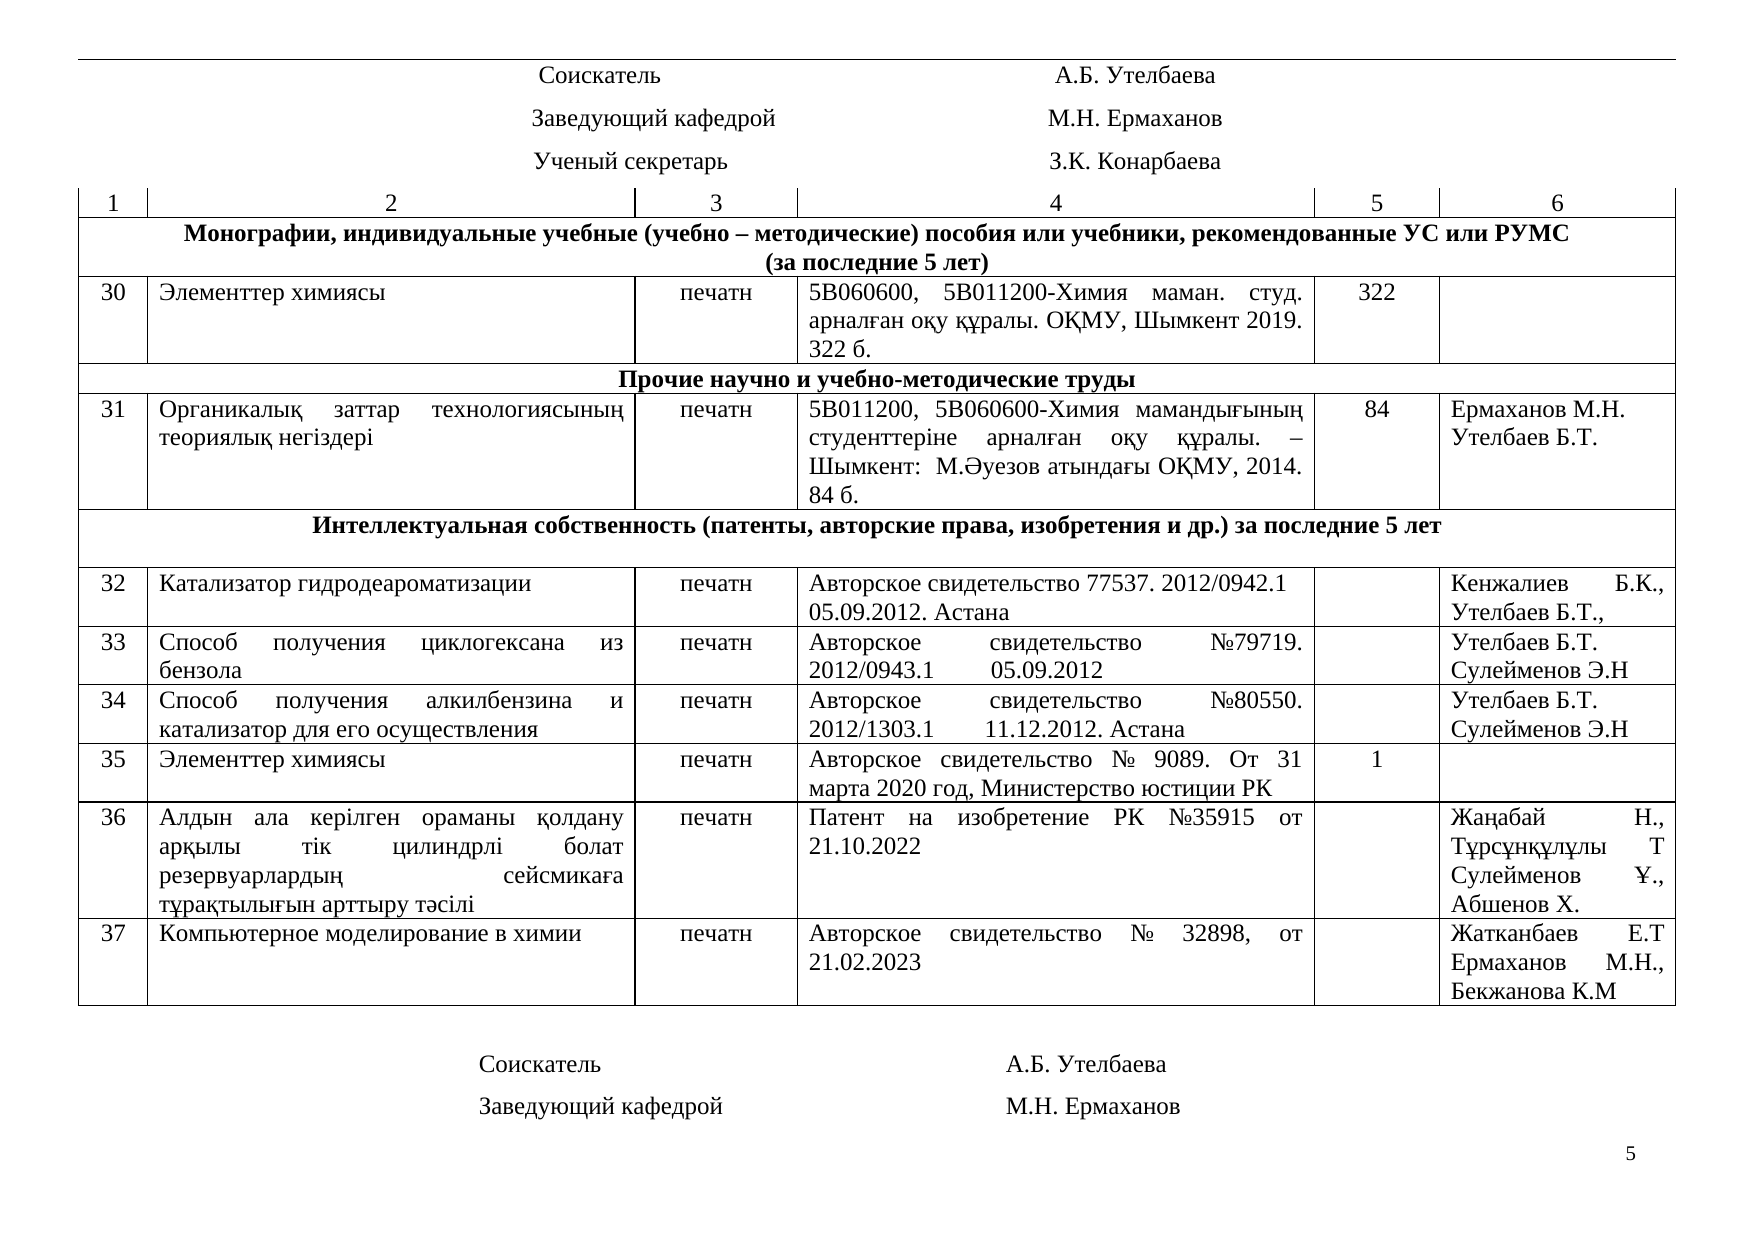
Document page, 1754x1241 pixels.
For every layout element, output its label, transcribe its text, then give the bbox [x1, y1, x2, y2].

table_cell 84 [1315, 394, 1439, 509]
table_cell 33 [79, 627, 147, 684]
table_cell Элементтер химиясы [148, 744, 634, 801]
table_cell 31 [79, 394, 147, 509]
table_cell Авторское свидетельство № 9089. От 31 марта 2020 год, Министерство юстиции РК [798, 744, 1314, 801]
table_cell 4 [798, 188, 1314, 217]
table_cell 32 [79, 568, 147, 626]
table_cell 5В011200, 5В060600-Химия мамандығының студенттеріне арналған оқу құралы. – Шымкент: М.Әуезов атындағы ОҚМУ, 2014. 84 б. [798, 394, 1314, 509]
table_cell печатн [636, 744, 797, 801]
table_cell Авторское свидетельство № 32898, от 21.02.2023 [798, 919, 1314, 1005]
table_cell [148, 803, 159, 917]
table_cell 3 [636, 188, 797, 217]
table_header Соискатель [467, 1006, 994, 1091]
table_cell Утелбаев Б.Т. Сулейменов Э.Н [1440, 685, 1675, 743]
table_cell Заведующий кафедрой [467, 1091, 994, 1133]
table_cell Авторское свидетельство 77537. 2012/0942.1 05.09.2012. Астана [798, 568, 1314, 626]
table_cell [1440, 744, 1675, 801]
table_cell М.Н. Ермаханов [994, 1091, 1287, 1133]
table_cell 322 [1315, 277, 1439, 363]
table_cell Монографии, индивидуальные учебные (учебно – методические) пособия или учебники, рекомендованные УС или РУМС (за последние 5 лет) [79, 218, 1675, 276]
table_cell Патент на изобретение РК №35915 от 21.10.2022 [798, 803, 1314, 917]
table_cell [1315, 803, 1439, 917]
table_cell [1315, 568, 1439, 626]
table_cell Кенжалиев Б.К., Утелбаев Б.Т., [1440, 568, 1675, 626]
table_cell 5В060600, 5В011200-Химия маман. студ. арналған оқу құралы. ОҚМУ, Шымкент 2019. 322 б. [798, 277, 1314, 363]
table_cell Способ получения алкилбензина и катализатор для его осуществления [148, 685, 634, 743]
table_cell Соискатель А.Б. Утелбаева Заведующий кафедрой М.Н. Ермаханов Ученый секретарь З.К. Конарбаева [78, 60, 1676, 188]
table_cell 1 [79, 188, 147, 217]
table_cell Авторское свидетельство №79719. 2012/0943.1 05.09.2012 [798, 627, 1314, 684]
table_cell 30 [79, 277, 147, 363]
table_cell 2 [148, 188, 634, 217]
table_cell Органикалық заттар технологиясының теориялық негіздері [148, 394, 634, 509]
table_cell 6 [1440, 188, 1675, 217]
table_cell Авторское свидетельство №80550. 2012/1303.1 11.12.2012. Астана [798, 685, 1314, 743]
table_cell [1315, 919, 1439, 1005]
table_cell печатн [636, 627, 797, 684]
table_cell Катализатор гидродеароматизации [148, 568, 634, 626]
table_cell печатн [636, 919, 797, 1005]
table_cell 1 [1315, 744, 1439, 801]
table_cell [1315, 685, 1439, 743]
table_cell Жатканбаев Е.Т Ермаханов М.Н., Бекжанова К.М [1440, 919, 1675, 1005]
table_cell Способ получения циклогексана из бензола [148, 627, 634, 684]
table_cell Компьютерное моделирование в химии [148, 919, 634, 1005]
table_cell [1440, 277, 1675, 363]
table_header А.Б. Утелбаева [994, 1006, 1287, 1091]
table_cell печатн [636, 394, 797, 509]
table_cell 35 [79, 744, 147, 801]
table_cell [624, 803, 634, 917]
table_cell 5 [1315, 188, 1439, 217]
table_cell печатн [636, 568, 797, 626]
table_cell печатн [636, 803, 797, 917]
table_cell Ермаханов М.Н. Утелбаев Б.Т. [1440, 394, 1675, 509]
table_cell 34 [79, 685, 147, 743]
table_cell Интеллектуальная собственность (патенты, авторские права, изобретения и др.) за последние 5 лет [79, 510, 1675, 567]
table_cell 37 [79, 919, 147, 1005]
table_cell [1315, 627, 1439, 684]
table_cell Элементтер химиясы [148, 277, 634, 363]
table_cell печатн [636, 685, 797, 743]
table_cell Утелбаев Б.Т. Сулейменов Э.Н [1440, 627, 1675, 684]
table_cell 36 [79, 803, 147, 917]
table_cell Жаңабай Н., Тұрсұнқұлұлы Т Сулейменов Ұ., Абшенов Х. [1440, 803, 1675, 917]
table_cell Прочие научно и учебно-методические труды [79, 364, 1675, 393]
table_cell печатн [636, 277, 797, 363]
